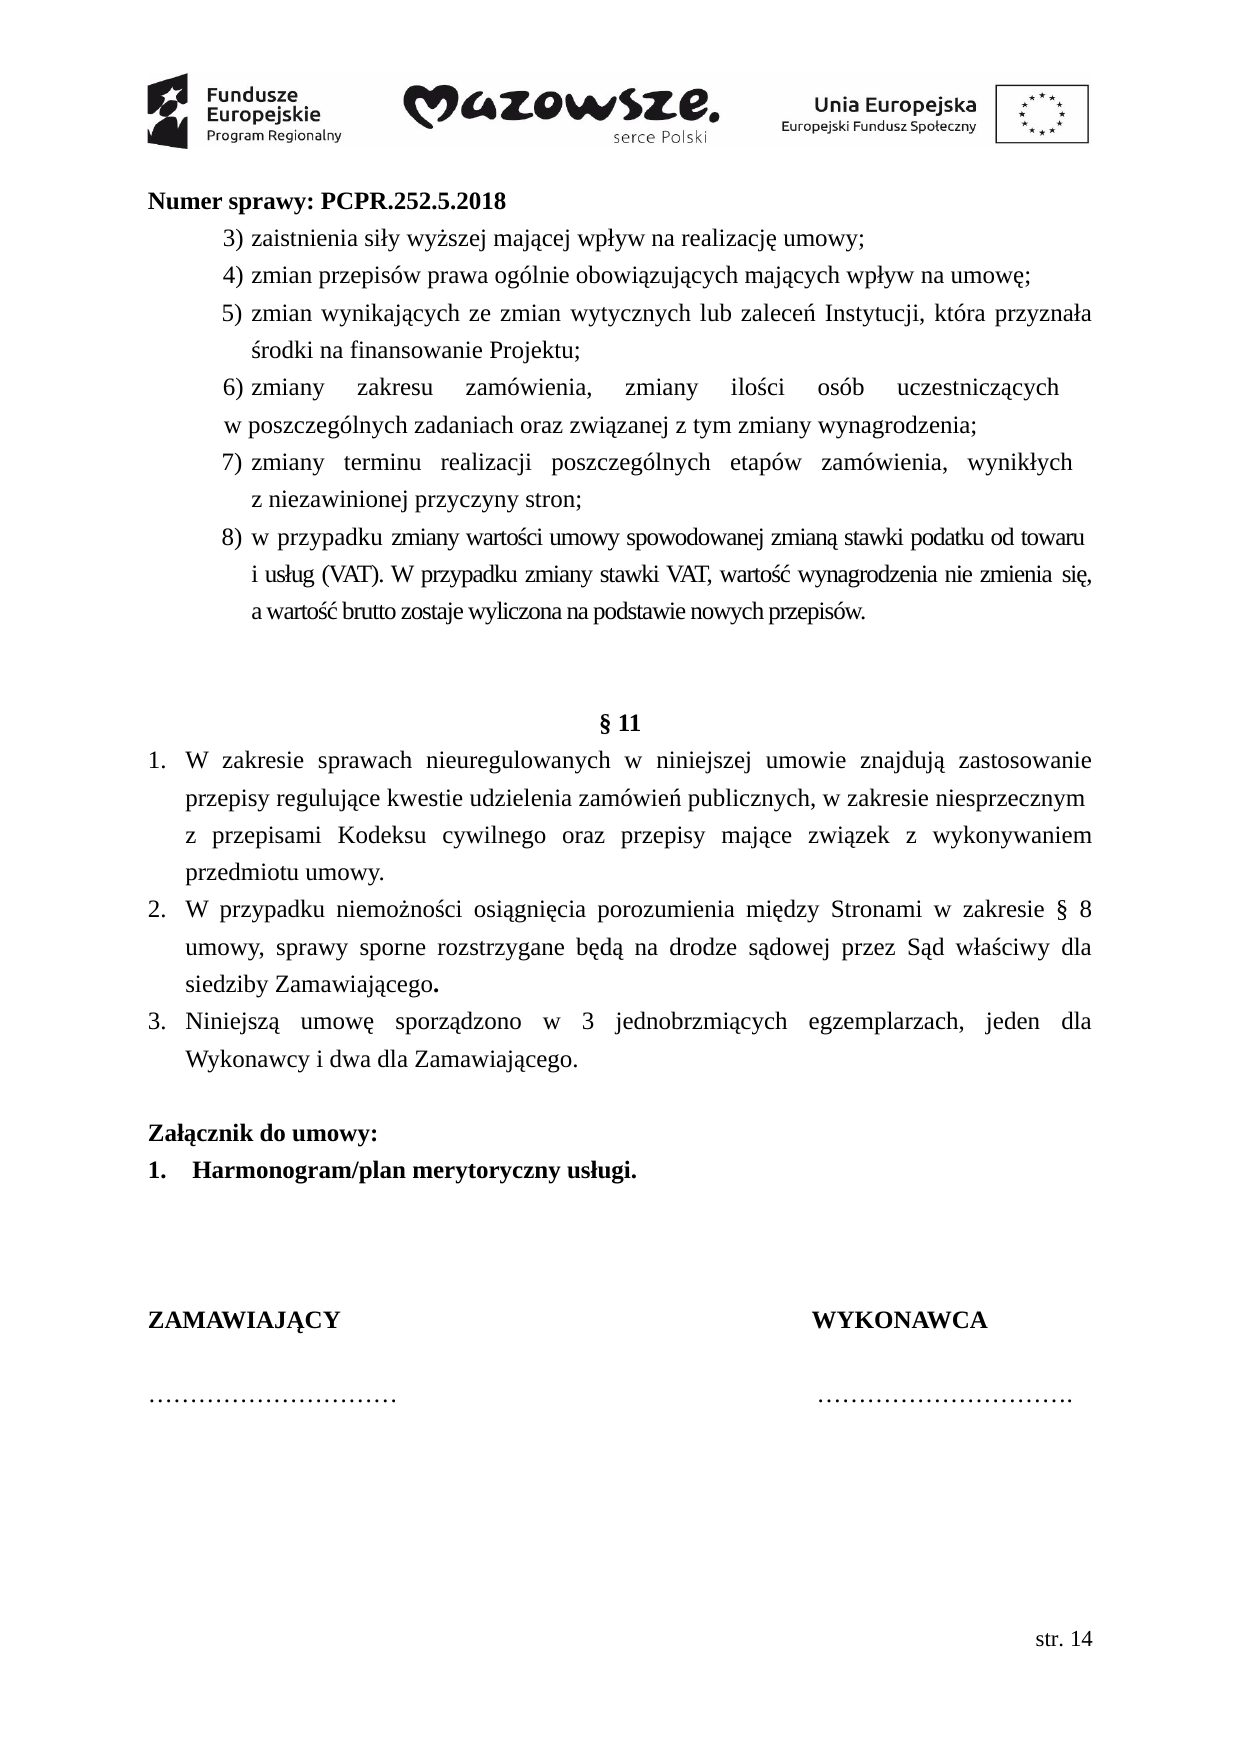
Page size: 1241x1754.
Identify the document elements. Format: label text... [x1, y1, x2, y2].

list zmian przepisów prawa ogólnie obowiązujących mających wpływ na umowę; [223, 261, 1093, 289]
text § 11 [148, 708, 1093, 737]
text 2. W przypadku niemożności osiągnięcia porozumienia między Stronami w zakresie § 8 umowy, sprawy sporne rozstrzygane będą na drodze sądowej przez Sąd właściwy dla siedziby Zamawiającego. [148, 894, 1093, 998]
text 3. Niniejszą umowę sporządzono w 3 jednobrzmiących egzemplarzach, jeden dla Wykonawcy i dwa dla Zamawiającego. [148, 1006, 1093, 1072]
text ………………………… …………………………. [148, 1379, 1093, 1408]
text Załącznik do umowy: [148, 1118, 1093, 1147]
list Harmonogram/plan merytoryczny usługi. [148, 1156, 1093, 1184]
list zaistnienia siły wyższej mającej wpływ na realizację umowy; [223, 223, 1093, 252]
list zmiany terminu realizacji poszczególnych etapów zamówienia, wynikłych z niezawinionej przyczyny stron; [221, 447, 1093, 513]
picture [147, 73, 1093, 149]
text ZAMAWIAJĄCY WYKONAWCA [148, 1305, 1093, 1333]
list zmiany zakresu zamówienia, zmiany ilości osób uczestniczących w poszczególnych zadaniach oraz związanej z tym zmiany wynagrodzenia; [223, 372, 1093, 438]
list zmian wynikających ze zmian wytycznych lub zaleceń Instytucji, która przyznała środki na finansowanie Projektu; [221, 298, 1093, 364]
text 1. W zakresie sprawach nieuregulowanych w niniejszej umowie znajdują zastosowanie przepisy regulujące kwestie udzielenia zamówień publicznych, w zakresie niesprzecznym z przepisami Kodeksu cywilnego oraz przepisy mające związek z wykonywaniem przedmiotu umowy. [148, 745, 1093, 886]
list w przypadku zmiany wartości umowy spowodowanej zmianą stawki podatku od towaru i usług (VAT). W przypadku zmiany stawki VAT, wartość wynagrodzenia nie zmienia się, a wartość brutto zostaje wyliczona na podstawie nowych przepisów. [221, 522, 1093, 625]
